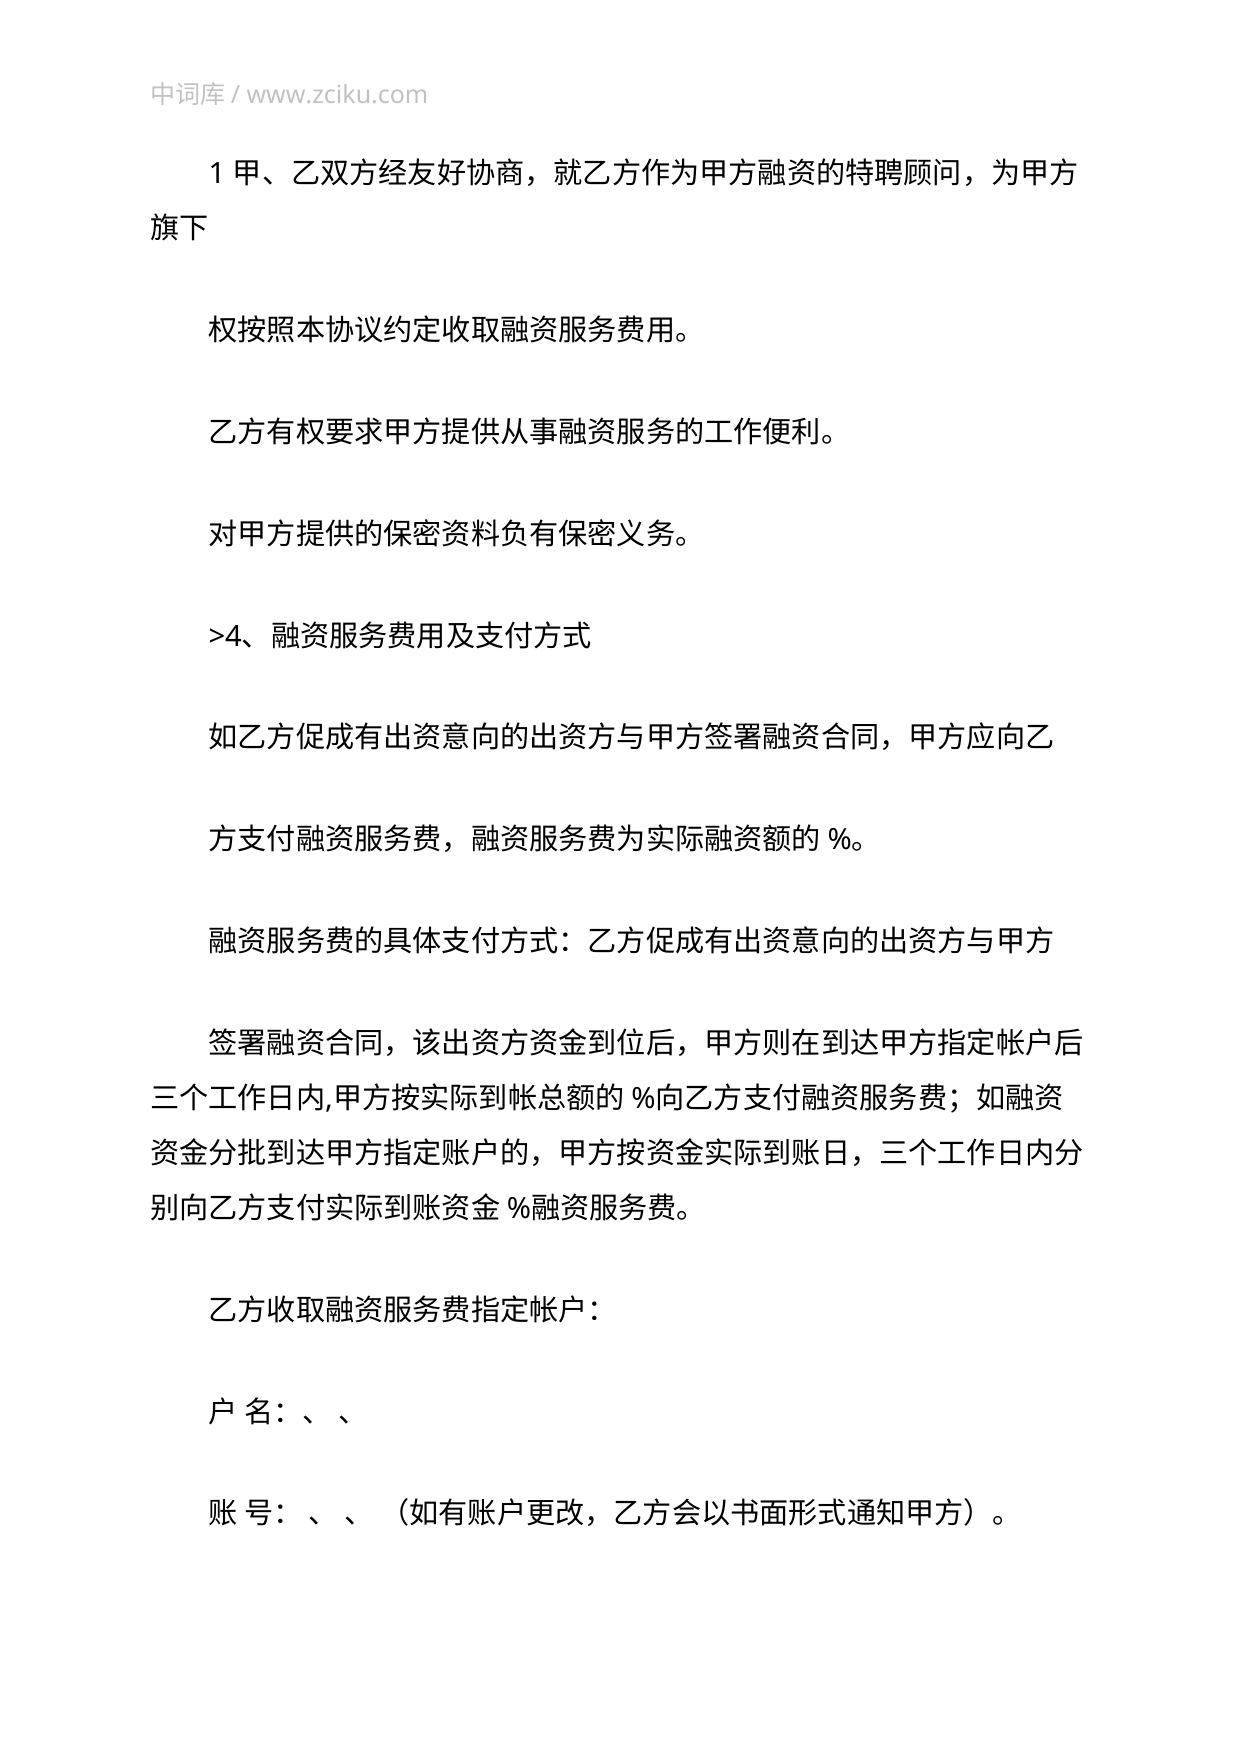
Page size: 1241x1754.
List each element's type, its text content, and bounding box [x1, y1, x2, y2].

text >4、融资服务费用及支付方式 [150, 612, 1090, 654]
text 账 号： 、 、 （如有账户更改，乙方会以书面形式通知甲方）。 [150, 1490, 1090, 1532]
text 方支付融资服务费，融资服务费为实际融资额的 %。 [150, 816, 1090, 858]
text 融资服务费的具体支付方式：乙方促成有出资意向的出资方与甲方 [150, 918, 1090, 960]
text 户 名：、 、 [150, 1388, 1090, 1430]
text 1 甲、乙双方经友好协商，就乙方作为甲方融资的特聘顾问，为甲方旗下 [150, 150, 1090, 247]
text 权按照本协议约定收取融资服务费用。 [150, 307, 1090, 349]
text 如乙方促成有出资意向的出资方与甲方签署融资合同，甲方应向乙 [150, 714, 1090, 756]
text 对甲方提供的保密资料负有保密义务。 [150, 510, 1090, 553]
text 签署融资合同，该出资方资金到位后，甲方则在到达甲方指定帐户后三个工作日内,甲方按实际到帐总额的 %向乙方支付融资服务费；如融资资金分批到达甲方指定账户的，甲方按资金实际到账日，三个工作日内分别向乙方支付实际到账资金 %融资服务费。 [150, 1019, 1090, 1227]
text 乙方有权要求甲方提供从事融资服务的工作便利。 [150, 408, 1090, 451]
text 乙方收取融资服务费指定帐户： [150, 1286, 1090, 1329]
